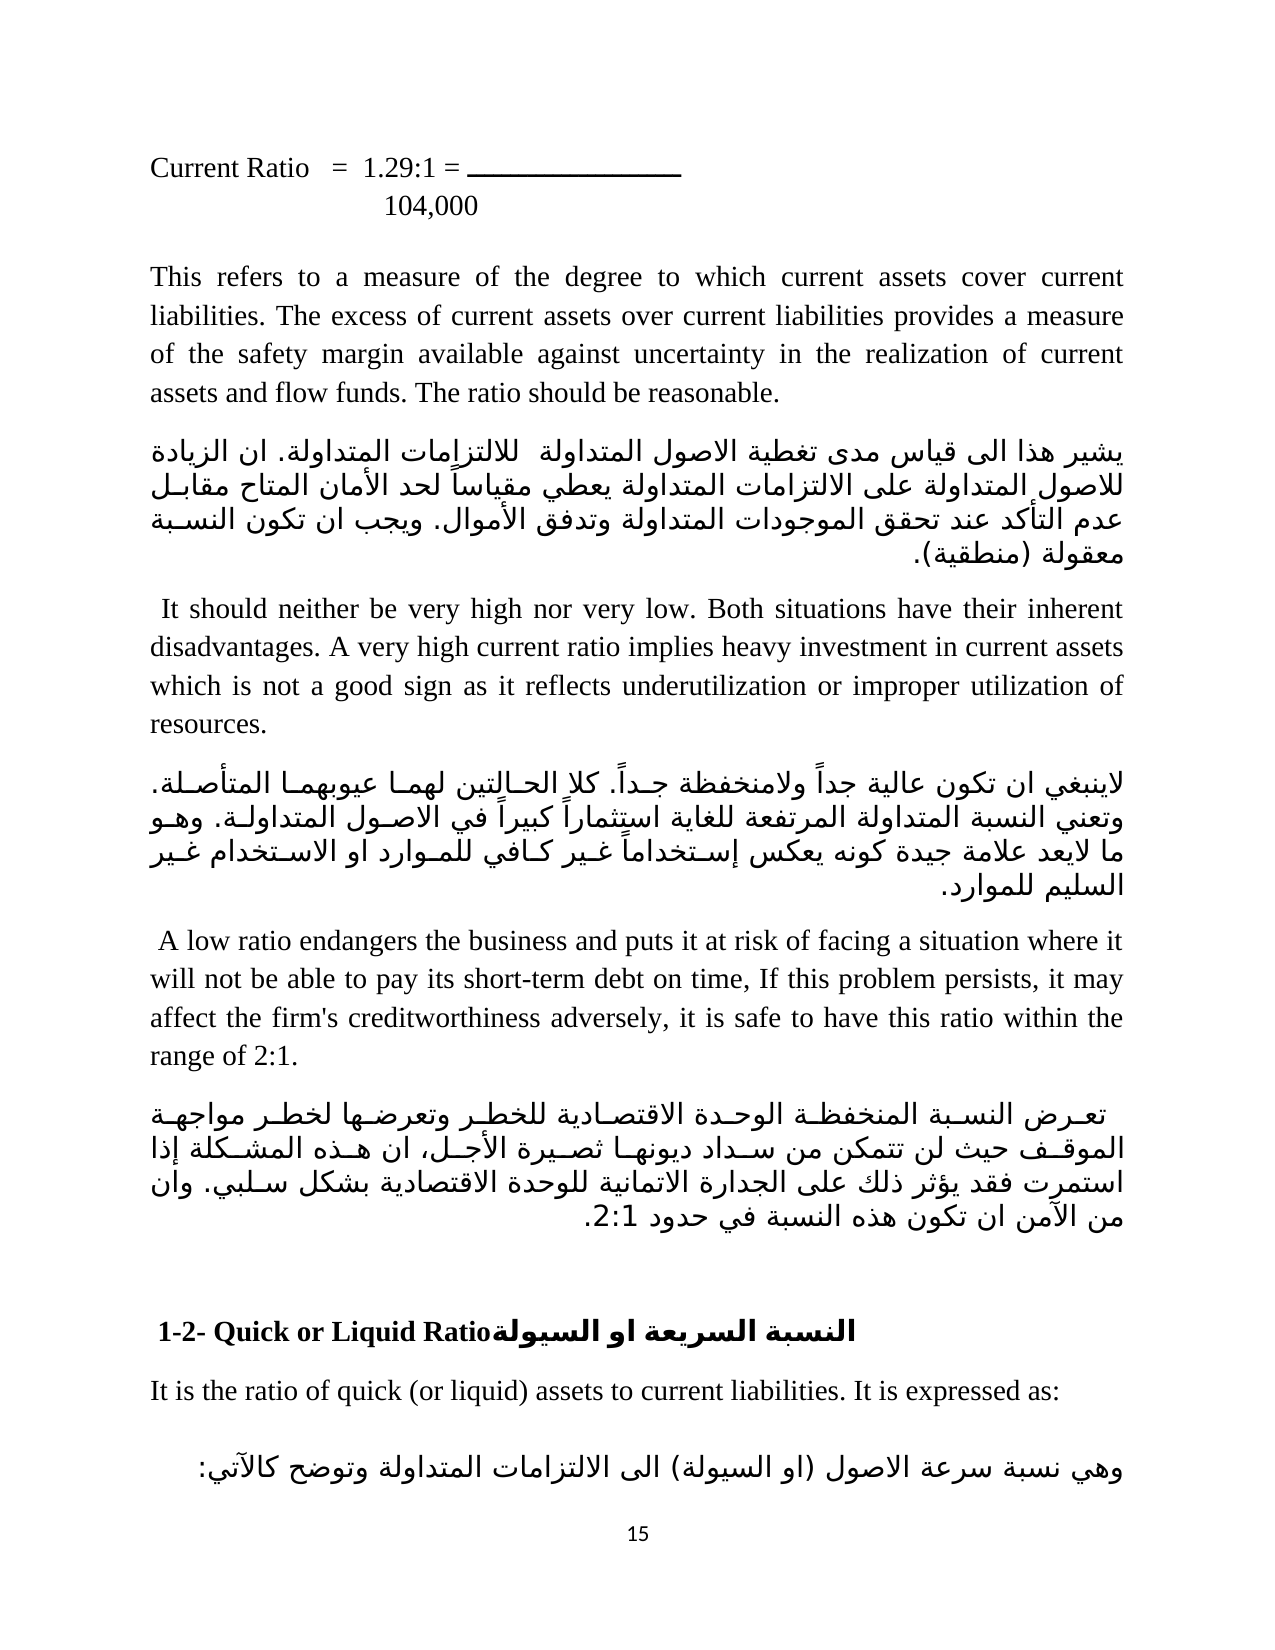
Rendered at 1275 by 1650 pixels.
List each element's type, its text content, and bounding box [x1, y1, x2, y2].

text 1-2- Quick or Liquid Ratioالنسبة السريعة او السيولة [150, 1314, 1125, 1347]
text 104,000 [150, 188, 1125, 222]
text It is the ratio of quick (or liquid) assets to current liabilities. It is expressed as: [150, 1373, 1125, 1407]
text لاينبغي ان تكون عالية جداً ولامنخفظة جداً. كلا الحالتين لهما عيوبهما المتأصلة. وتعني النسبة المتداولة المرتفعة للغاية استثماراً كبيراً في الاصول المتداولة. وهو ما لايعد علامة جيدة كونه يعكس إستخداماً غير كافي للموارد او الاستخدام غير السليم للموارد. [150, 766, 1125, 902]
text It should neither be very high nor very low. Both situations have their inherent disadvantages. A very high current ratio implies heavy investment in current assets which is not a good sign as it reflects underutilization or improper utilization of resources. [150, 591, 1125, 740]
text وهي نسبة سرعة الاصول (او السيولة) الى الالتزامات المتداولة وتوضح كالآتي: [150, 1450, 1125, 1484]
text This refers to a measure of the degree to which current assets cover current liabilities. The excess of current assets over current liabilities provides a measure of the safety margin available against uncertainty in the realization of current assets and flow funds. The ratio should be reasonable. [150, 259, 1125, 408]
text A low ratio endangers the business and puts it at risk of facing a situation where it will not be able to pay its short-term debt on time, If this problem persists, it may affect the firm's creditworthiness adversely, it is safe to have this ratio within the range of 2:1. [150, 923, 1125, 1072]
text تعرض النسبة المنخفظة الوحدة الاقتصادية للخطر وتعرضها لخطر مواجهة الموقف حيث لن تتمكن من سداد ديونها ثصيرة الأجل، ان هذه المشكلة إذا استمرت فقد يؤثر ذلك على الجدارة الاتمانية للوحدة الاقتصادية بشكل سلبي. وان من الآمن ان تكون هذه النسبة في حدود 2:1. [150, 1098, 1125, 1233]
text Current Ratio = ـــــــــــــــــــــــــ = 1.29:1 [150, 150, 1125, 183]
text يشير هذا الى قياس مدى تغطية الاصول المتداولة للالتزامات المتداولة. ان الزيادة للاصول المتداولة على الالتزامات المتداولة يعطي مقياساً لحد الأمان المتاح مقابل عدم التأكد عند تحقق الموجودات المتداولة وتدفق الأموال. ويجب ان تكون النسبة معقولة (منطقية). [150, 434, 1125, 570]
